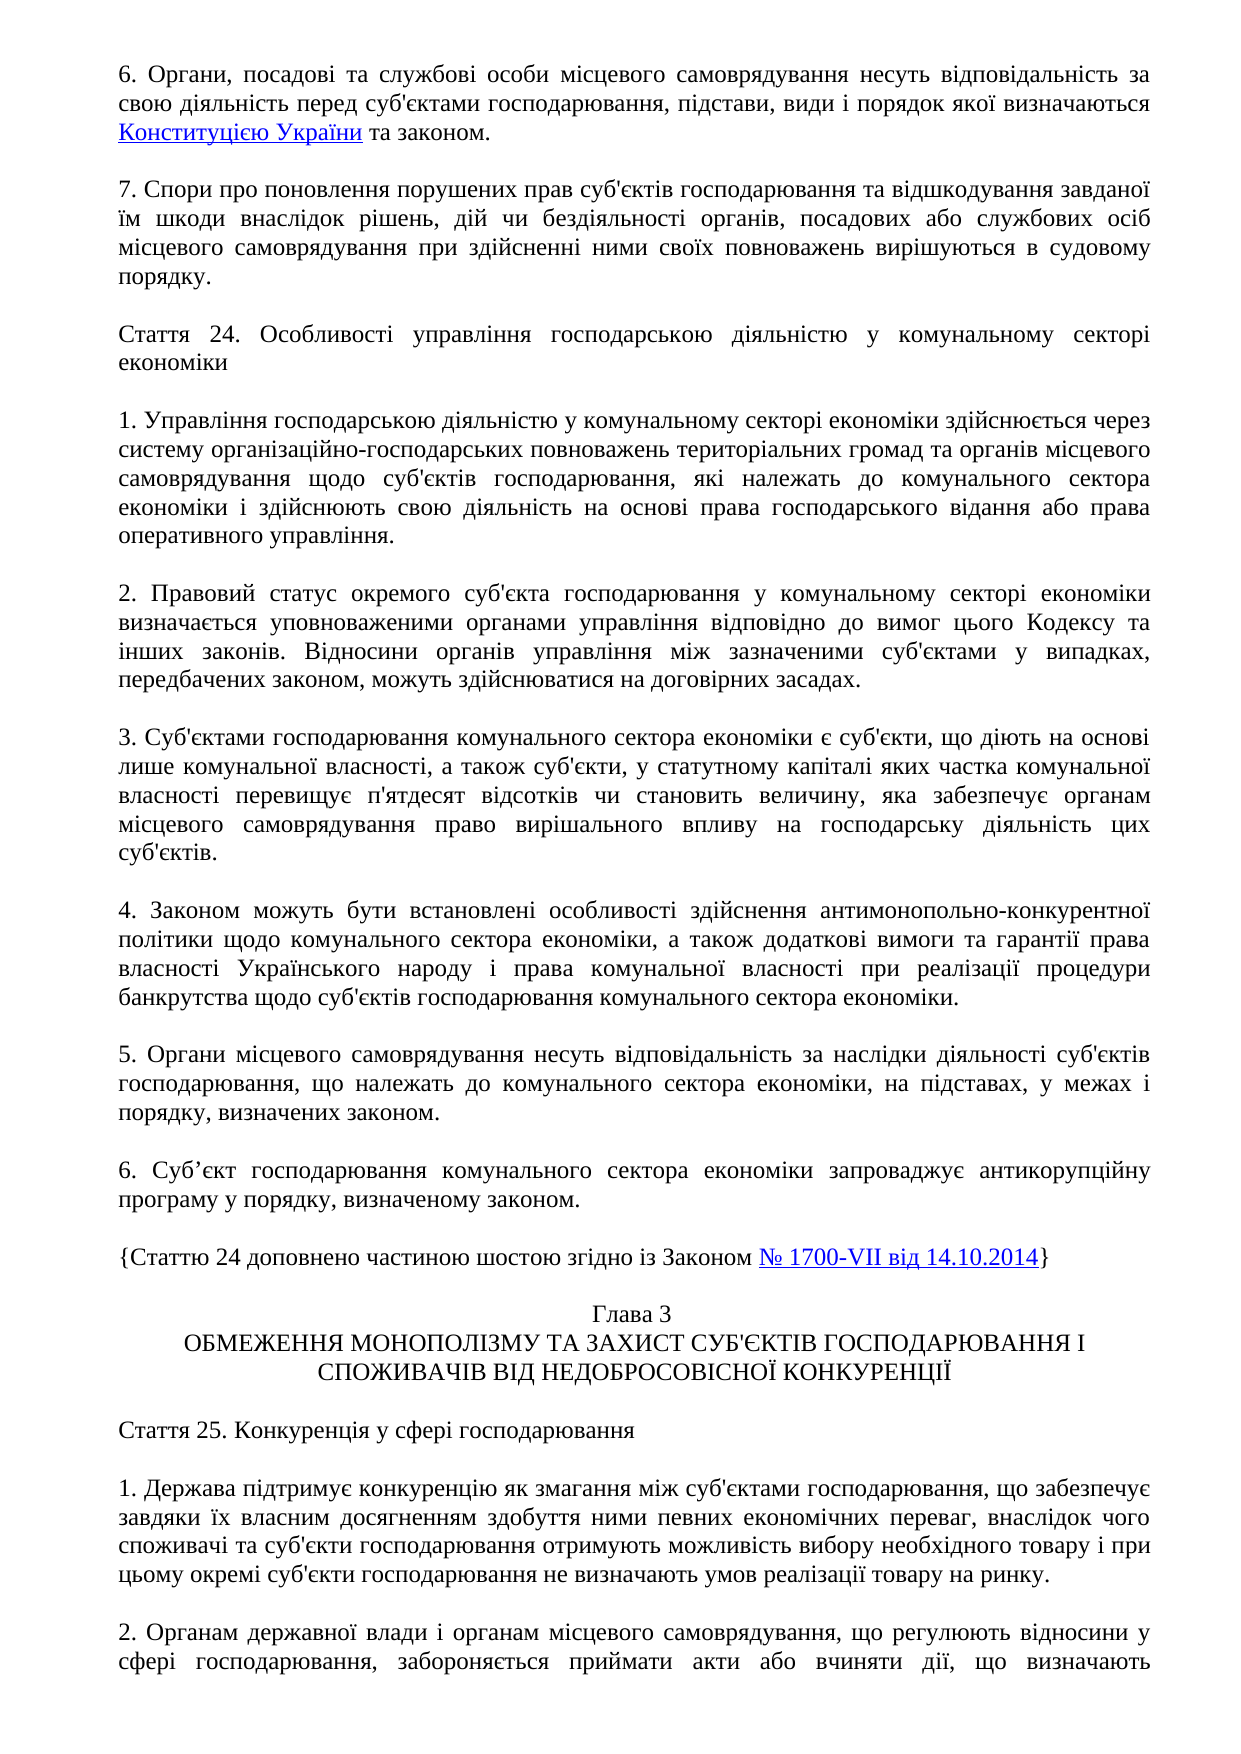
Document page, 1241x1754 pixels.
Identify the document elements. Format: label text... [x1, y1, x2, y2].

text 1. Держава підтримує конкуренцію як змагання між суб'єктами господарювання, що забезпечує завдяки їх власним досягненням здобуття ними певних економічних переваг, внаслідок чого споживачі та суб'єкти господарювання отримують можливість вибору необхідного товару і при цьому окремі суб'єкти господарювання не визначають умов реалізації товару на ринку. [118, 1473, 1152, 1588]
text 3. Суб'єктами господарювання комунального сектора економіки є суб'єкти, що діють на основі лише комунальної власності, а також суб'єкти, у статутному капіталі яких частка комунальної власності перевищує п'ятдесят відсотків чи становить величину, яка забезпечує органам місцевого самоврядування право вирішального впливу на господарську діяльність цих суб'єктів. [118, 722, 1152, 866]
text 7. Спори про поновлення порушених прав суб'єктів господарювання та відшкодування завданої їм шкоди внаслідок рішень, дій чи бездіяльності органів, посадових або службових осіб місцевого самоврядування при здійсненні ними своїх повноважень вирішуються в судовому порядку. [118, 174, 1152, 289]
text 2. Правовий статус окремого суб'єкта господарювання у комунальному секторі економіки визначається уповноваженими органами управління відповідно до вимог цього Кодексу та інших законів. Відносини органів управління між зазначеними суб'єктами у випадках, передбачених законом, можуть здійснюватися на договірних засадах. [118, 578, 1152, 693]
text Стаття 24. Особливості управління господарською діяльністю у комунальному секторі економіки [118, 319, 1152, 376]
text {Статтю 24 доповнено частиною шостою згідно із Законом № 1700-VII від 14.10.2014} [118, 1242, 1152, 1270]
text 5. Органи місцевого самоврядування несуть відповідальність за наслідки діяльності суб'єктів господарювання, що належать до комунального сектора економіки, на підставах, у межах і порядку, визначених законом. [118, 1039, 1152, 1126]
text 6. Органи, посадові та службові особи місцевого самоврядування несуть відповідальність за свою діяльність перед суб'єктами господарювання, підстави, види і порядок якої визначаються Конституцією України та законом. [118, 59, 1152, 145]
text 4. Законом можуть бути встановлені особливості здійснення антимонопольно-конкурентної політики щодо комунального сектора економіки, а також додаткові вимоги та гарантії права власності Українського народу і права комунальної власності при реалізації процедури банкрутства щодо суб'єктів господарювання комунального сектора економіки. [118, 895, 1152, 1010]
text 1. Управління господарською діяльністю у комунальному секторі економіки здійснюється через систему організаційно-господарських повноважень територіальних громад та органів місцевого самоврядування щодо суб'єктів господарювання, які належать до комунального сектора економіки і здійснюють свою діяльність на основі права господарського відання або права оперативного управління. [118, 405, 1152, 549]
text Стаття 25. Конкуренція у сфері господарювання [118, 1415, 1152, 1444]
text 6. Суб’єкт господарювання комунального сектора економіки запроваджує антикорупційну програму у порядку, визначеному законом. [118, 1155, 1152, 1212]
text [118, 1617, 1152, 1674]
text Глава 3 ОБМЕЖЕННЯ МОНОПОЛІЗМУ ТА ЗАХИСТ СУБ'ЄКТІВ ГОСПОДАРЮВАННЯ І СПОЖИВАЧІВ ВІД НЕДОБРОСОВІСНОЇ КОНКУРЕНЦІЇ [118, 1299, 1152, 1386]
